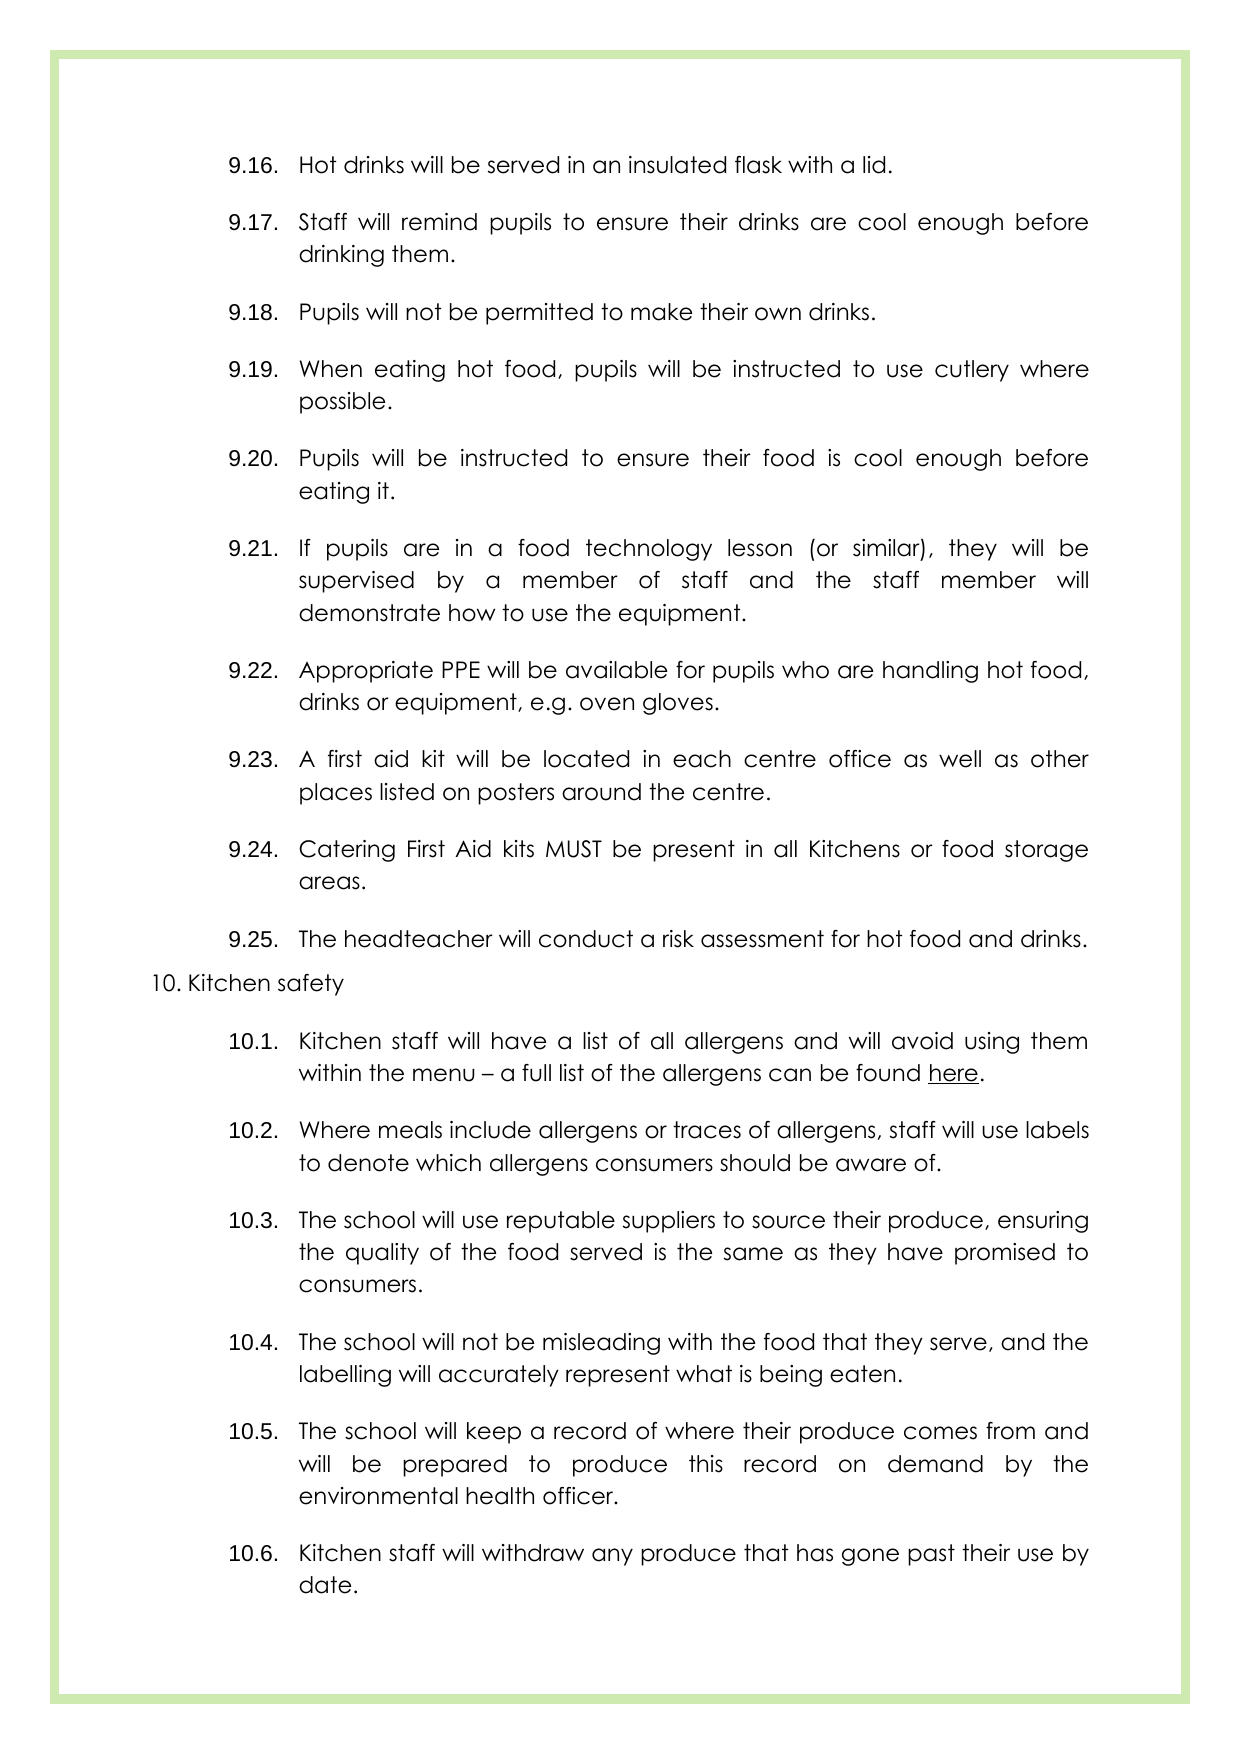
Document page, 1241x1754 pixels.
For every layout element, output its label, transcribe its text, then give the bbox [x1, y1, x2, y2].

text Hot drinks will be served in an insulated flask with a lid. [253, 150, 1090, 178]
text When eating hot food, pupils will be instructed to use cutlery where possible. [253, 354, 1090, 414]
text If pupils are in a food technology lesson (or similar), they will be supervised by a member of staff and the staff member will demonstrate how to use the equipment. [253, 533, 1090, 626]
subtitle Kitchen safety [150, 969, 1090, 997]
text The school will use reputable suppliers to source their produce, ensuring the quality of the food served is the same as they have promised to consumers. [253, 1205, 1090, 1298]
text Kitchen staff will have a list of all allergens and will avoid using them within the menu – a full list of the allergens can be found here. [253, 1026, 1090, 1086]
text The school will not be misleading with the food that they serve, and the labelling will accurately represent what is being eaten. [253, 1327, 1090, 1387]
text Where meals include allergens or traces of allergens, staff will use labels to denote which allergens consumers should be aware of. [253, 1116, 1090, 1176]
text The school will keep a record of where their produce comes from and will be prepared to produce this record on demand by the environmental health officer. [253, 1417, 1090, 1509]
text Pupils will not be permitted to make their own drinks. [253, 297, 1090, 325]
text Kitchen staff will withdraw any produce that has gone past their use by date. [253, 1538, 1090, 1599]
text A first aid kit will be located in each centre office as well as other places listed on posters around the centre. [253, 745, 1090, 805]
text Pupils will be instructed to ensure their food is cool enough before eating it. [253, 444, 1090, 504]
text The headteacher will conduct a risk assessment for hot food and drinks. [253, 924, 1090, 952]
text Staff will remind pupils to ensure their drinks are cool enough before drinking them. [253, 207, 1090, 268]
text Catering First Aid kits MUST be present in all Kitchens or food storage areas. [253, 834, 1090, 895]
text Appropriate PPE will be available for pupils who are handling hot food, drinks or equipment, e.g. oven gloves. [253, 655, 1090, 716]
